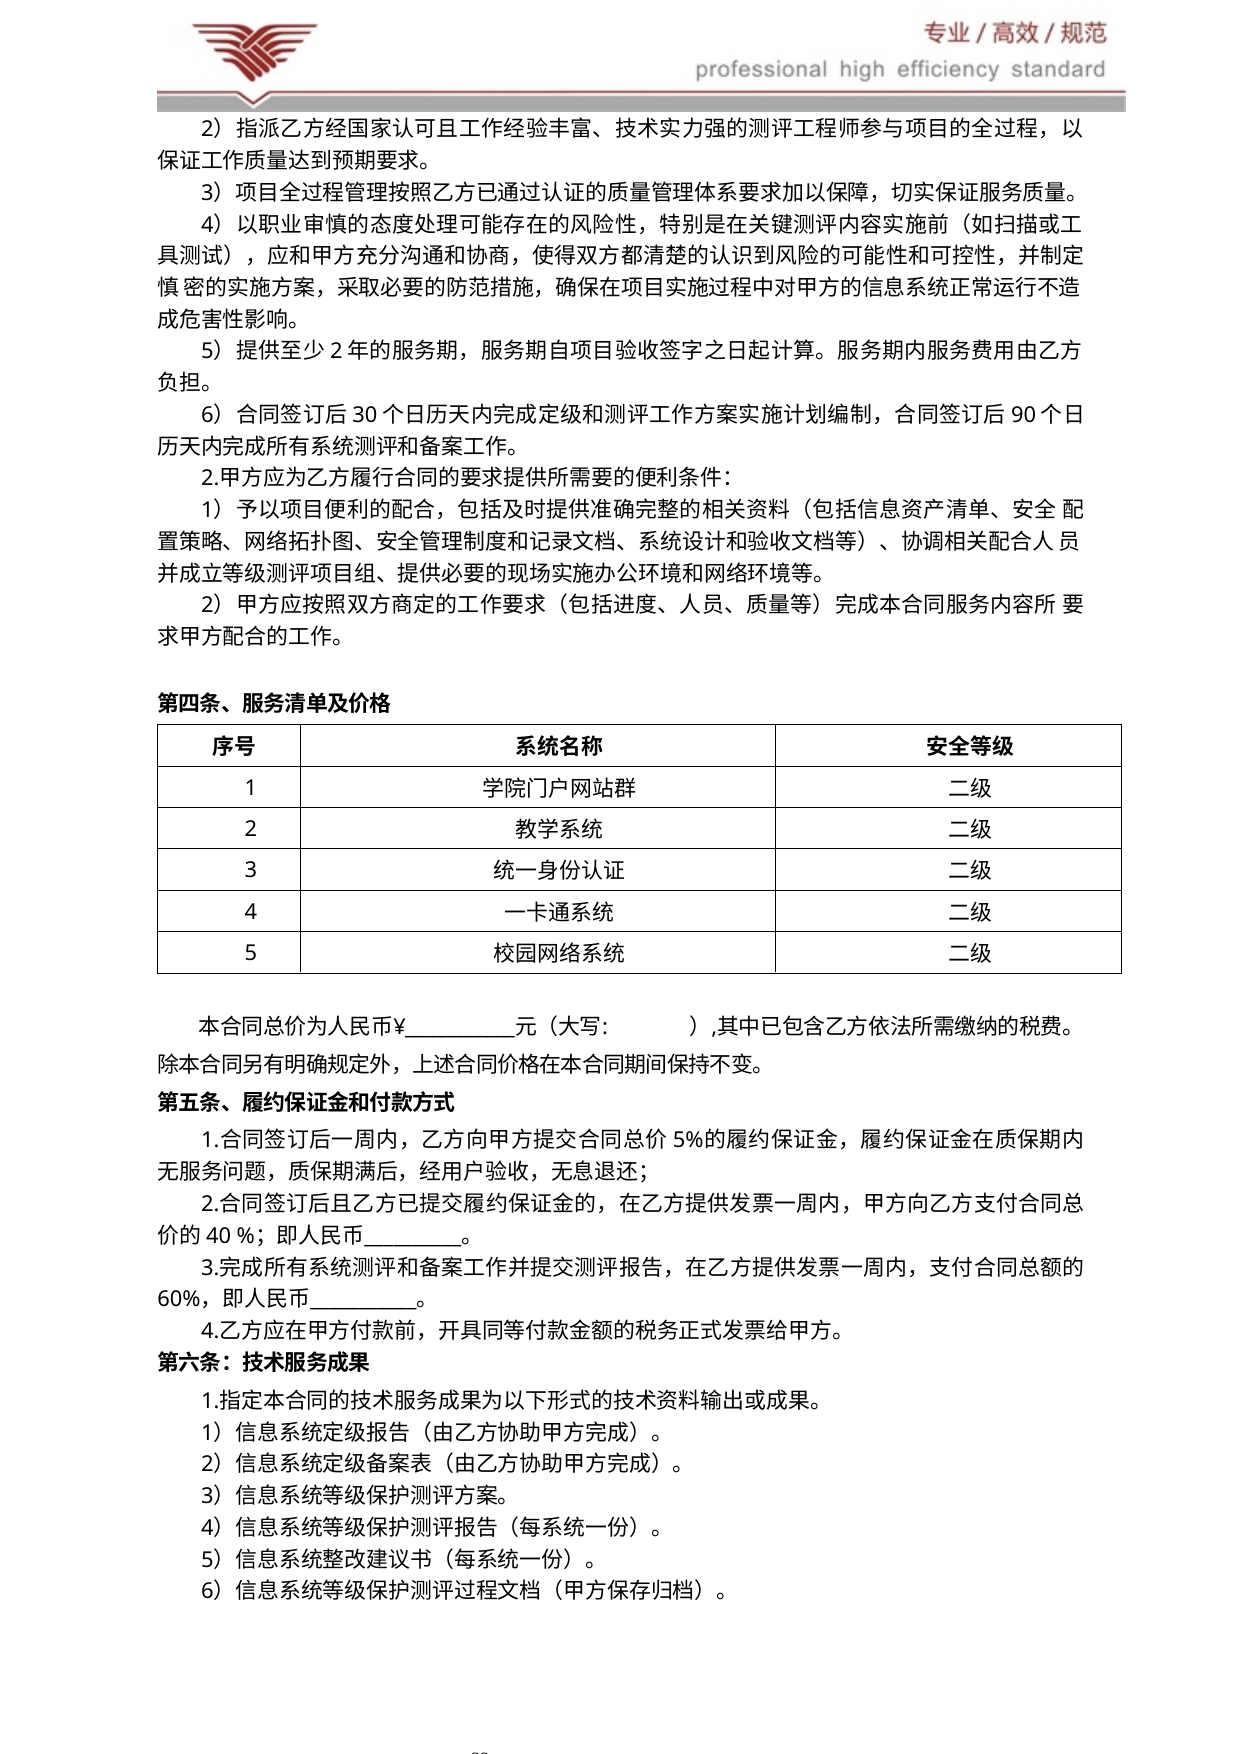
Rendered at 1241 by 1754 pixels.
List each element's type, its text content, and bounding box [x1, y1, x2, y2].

picture [157, 0, 1126, 112]
table_cell 二级 [776, 767, 1121, 807]
table_cell 3 [158, 849, 300, 890]
table_cell 二级 [776, 932, 1121, 972]
table_header 序号 [158, 725, 300, 766]
text 4）信息系统等级保护测评报告（每系统一份）。 [157, 1510, 1085, 1542]
text 1.合同签订后一周内，乙方向甲方提交合同总价5%的履约保证金，履约保证金在质保期内无服务问题，质保期满后，经用户验收，无息退还； [157, 1122, 1085, 1186]
table_cell 二级 [776, 808, 1121, 848]
text 5）提供至少2年的服务期，服务期自项目验收签字之日起计算。服务期内服务费用由乙方负担。 [157, 333, 1085, 397]
text 第四条、服务清单及价格 [157, 686, 1085, 718]
text 1.指定本合同的技术服务成果为以下形式的技术资料输出或成果。 [157, 1383, 1085, 1414]
text 3）信息系统等级保护测评方案。 [157, 1478, 1085, 1510]
text 3.完成所有系统测评和备案工作并提交测评报告，在乙方提供发票一周内，支付合同总额的60%，即人民币___________。 [157, 1249, 1085, 1313]
text 6）信息系统等级保护测评过程文档（甲方保存归档）。 [157, 1573, 1085, 1605]
text 2）信息系统定级备案表（由乙方协助甲方完成）。 [157, 1446, 1085, 1478]
table_cell 学院门户网站群 [301, 767, 775, 807]
text 第六条：技术服务成果 [157, 1345, 1085, 1376]
table_header 安全等级 [776, 725, 1121, 766]
text 2）指派乙方经国家认可且工作经验丰富、技术实力强的测评工程师参与项目的全过程，以保证工作质量达到预期要求。 [157, 112, 1085, 175]
text 2.合同签订后且乙方已提交履约保证金的，在乙方提供发票一周内，甲方向乙方支付合同总价的 40 %；即人民币__________。 [157, 1186, 1085, 1249]
text 4）以职业审慎的态度处理可能存在的风险性，特别是在关键测评内容实施前（如扫描或工 具测试），应和甲方充分沟通和协商，使得双方都清楚的认识到风险的可能性和可控性，并制定慎 密的实施方案，采取必要的防范措施，确保在项目实施过程中对甲方的信息系统正常运行不造成危害性影响。 [157, 207, 1085, 333]
table_cell 5 [158, 932, 300, 972]
text 1）予以项目便利的配合，包括及时提供准确完整的相关资料（包括信息资产清单、安全 配置策略、网络拓扑图、安全管理制度和记录文档、系统设计和验收文档等）、协调相关配合人 员并成立等级测评项目组、提供必要的现场实施办公环境和网络环境等。 [157, 492, 1085, 587]
table_cell 二级 [776, 849, 1121, 890]
table_header 系统名称 [301, 725, 775, 766]
table_cell 教学系统 [301, 808, 775, 848]
text 2.甲方应为乙方履行合同的要求提供所需要的便利条件： [157, 460, 1085, 492]
text 第五条、履约保证金和付款方式 [157, 1084, 1085, 1116]
text 6）合同签订后30个日历天内完成定级和测评工作方案实施计划编制，合同签订后90个日 历天内完成所有系统测评和备案工作。 [157, 397, 1085, 460]
text 1）信息系统定级报告（由乙方协助甲方完成）。 [157, 1414, 1085, 1446]
table_cell 二级 [776, 891, 1121, 931]
text 2）甲方应按照双方商定的工作要求（包括进度、人员、质量等）完成本合同服务内容所 要求甲方配合的工作。 [157, 587, 1085, 651]
table_cell 2 [158, 808, 300, 848]
text 5）信息系统整改建议书（每系统一份）。 [157, 1542, 1085, 1573]
text 本合同总价为人民币¥____________元（大写: ）,其中已包含乙方依法所需缴纳的税费。除本合同另有明确规定外，上述合同价格在本合同期间保持不变。 [157, 1009, 1085, 1078]
text 3）项目全过程管理按照乙方已通过认证的质量管理体系要求加以保障，切实保证服务质量。 [157, 175, 1085, 207]
table_cell 一卡通系统 [301, 891, 775, 931]
table_cell 统一身份认证 [301, 849, 775, 890]
table_cell 4 [158, 891, 300, 931]
table_cell 1 [158, 767, 300, 807]
text 4.乙方应在甲方付款前，开具同等付款金额的税务正式发票给甲方。 [157, 1313, 1085, 1345]
table_cell 校园网络系统 [301, 932, 775, 972]
